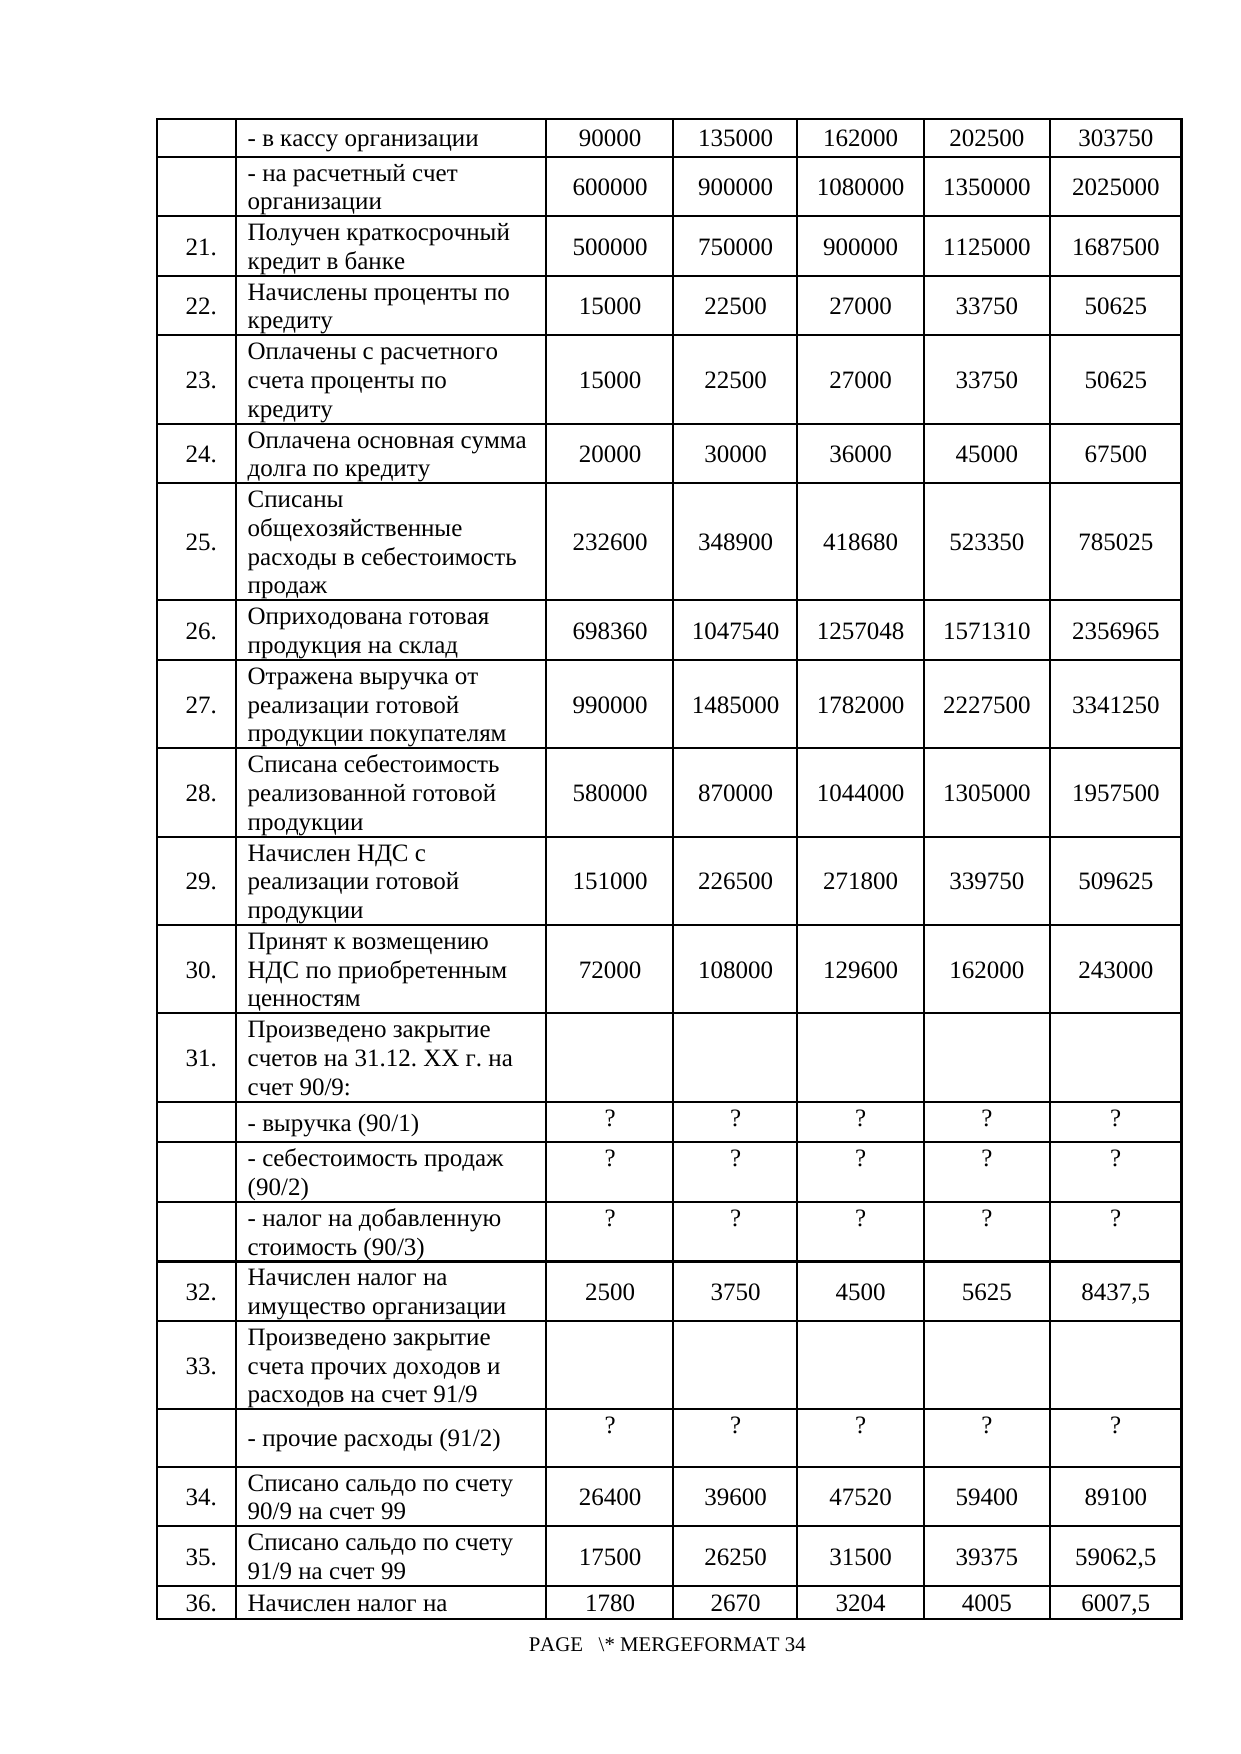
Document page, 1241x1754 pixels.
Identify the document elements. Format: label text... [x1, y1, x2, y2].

table_cell 1957500 [1051, 749, 1180, 836]
table_cell 271800 [798, 838, 923, 924]
table_cell ? [798, 1203, 923, 1260]
table_cell 2227500 [925, 661, 1049, 747]
table_cell 33750 [925, 336, 1049, 423]
table_cell 870000 [674, 749, 796, 836]
table_cell [674, 1014, 796, 1101]
table_cell 108000 [674, 926, 796, 1012]
table_cell 39375 [925, 1527, 1049, 1585]
table_cell 3341250 [1051, 661, 1180, 747]
table_cell [158, 601, 235, 659]
table_cell 303750 [1051, 120, 1180, 156]
table_cell 2025000 [1051, 158, 1180, 215]
table_cell [158, 158, 235, 215]
table_cell 36000 [798, 425, 923, 482]
table_cell [158, 1014, 235, 1101]
table_cell ? [547, 1103, 672, 1141]
table_cell [158, 425, 235, 482]
table_cell Списана себестоимость реализованной готовой продукции [237, 749, 545, 836]
table_cell 2670 [674, 1587, 796, 1617]
table_cell 600000 [547, 158, 672, 215]
table_cell 500000 [547, 217, 672, 275]
table_cell [674, 1322, 796, 1408]
table_cell 1047540 [674, 601, 796, 659]
table_cell Оприходована готовая продукция на склад [237, 601, 545, 659]
table_cell Отражена выручка от реализации готовой продукции покупателям [237, 661, 545, 747]
table_cell 135000 [674, 120, 796, 156]
table_cell - выручка (90/1) [237, 1103, 545, 1141]
table_cell 232600 [547, 484, 672, 599]
table_cell 1350000 [925, 158, 1049, 215]
table_cell 1485000 [674, 661, 796, 747]
table_cell - в кассу организации [237, 120, 545, 156]
table_cell 162000 [798, 120, 923, 156]
table_cell Произведено закрытие счета прочих доходов и расходов на счет 91/9 [237, 1322, 545, 1408]
table_cell 67500 [1051, 425, 1180, 482]
table_cell ? [925, 1143, 1049, 1201]
table_cell ? [798, 1410, 923, 1466]
table_cell - налог на добавленную стоимость (90/3) [237, 1203, 545, 1260]
table_cell [158, 1322, 235, 1408]
table_cell 4005 [925, 1587, 1049, 1617]
table_cell 1305000 [925, 749, 1049, 836]
table_cell ? [925, 1410, 1049, 1466]
table_cell Произведено закрытие счетов на 31.12. ХХ г. на счет 90/9: [237, 1014, 545, 1101]
table_cell ? [1051, 1143, 1180, 1201]
table_cell 1125000 [925, 217, 1049, 275]
table_cell ? [547, 1203, 672, 1260]
table_cell 1044000 [798, 749, 923, 836]
table_cell [158, 217, 235, 275]
table_cell [158, 1143, 235, 1201]
table_cell [158, 336, 235, 423]
table_cell 348900 [674, 484, 796, 599]
table_cell 15000 [547, 277, 672, 334]
table_cell Списано сальдо по счету 91/9 на счет 99 [237, 1527, 545, 1585]
table_cell 339750 [925, 838, 1049, 924]
table_cell ? [547, 1410, 672, 1466]
table_cell ? [1051, 1103, 1180, 1141]
table_cell [1051, 1322, 1180, 1408]
table_cell ? [674, 1410, 796, 1466]
table_cell Принят к возмещению НДС по приобретенным ценностям [237, 926, 545, 1012]
table_cell ? [798, 1143, 923, 1201]
table_cell ? [1051, 1203, 1180, 1260]
table_cell 243000 [1051, 926, 1180, 1012]
table_cell 39600 [674, 1468, 796, 1525]
table_cell 20000 [547, 425, 672, 482]
table_cell [158, 484, 235, 599]
table_cell Начислен НДС с реализации готовой продукции [237, 838, 545, 924]
table_cell 59400 [925, 1468, 1049, 1525]
table_cell [158, 1203, 235, 1260]
table_cell 3204 [798, 1587, 923, 1617]
table_cell 698360 [547, 601, 672, 659]
table_cell ? [674, 1103, 796, 1141]
table_cell 89100 [1051, 1468, 1180, 1525]
table_cell 47520 [798, 1468, 923, 1525]
table_cell [798, 1014, 923, 1101]
table_cell [158, 926, 235, 1012]
table_cell 6007,5 [1051, 1587, 1180, 1617]
table_cell - себестоимость продаж (90/2) [237, 1143, 545, 1201]
table_cell 418680 [798, 484, 923, 599]
table_cell 22500 [674, 277, 796, 334]
table_cell ? [547, 1143, 672, 1201]
table_cell ? [925, 1203, 1049, 1260]
table_cell 785025 [1051, 484, 1180, 599]
table_cell Списано сальдо по счету 90/9 на счет 99 [237, 1468, 545, 1525]
table_cell [158, 120, 235, 156]
table_cell 580000 [547, 749, 672, 836]
table_cell [158, 749, 235, 836]
table_cell 4500 [798, 1263, 923, 1320]
table_cell Получен краткосрочный кредит в банке [237, 217, 545, 275]
table_cell [158, 1263, 235, 1320]
table_cell 129600 [798, 926, 923, 1012]
table_cell [158, 1527, 235, 1585]
table_cell 151000 [547, 838, 672, 924]
table_cell 226500 [674, 838, 796, 924]
table_cell 31500 [798, 1527, 923, 1585]
table_cell 1571310 [925, 601, 1049, 659]
table_cell 2500 [547, 1263, 672, 1320]
table_cell ? [674, 1143, 796, 1201]
table_cell 27000 [798, 336, 923, 423]
table_cell 59062,5 [1051, 1527, 1180, 1585]
table_cell 33750 [925, 277, 1049, 334]
table_cell [925, 1014, 1049, 1101]
table_cell [547, 1014, 672, 1101]
table_cell 27000 [798, 277, 923, 334]
table_cell [925, 1322, 1049, 1408]
table_cell 900000 [674, 158, 796, 215]
table_cell Списаны общехозяйственные расходы в себестоимость продаж [237, 484, 545, 599]
table_cell [798, 1322, 923, 1408]
table_cell 1687500 [1051, 217, 1180, 275]
table_cell 162000 [925, 926, 1049, 1012]
table_cell Начислен налог на имущество организации [237, 1263, 545, 1320]
table_cell 17500 [547, 1527, 672, 1585]
table_cell 509625 [1051, 838, 1180, 924]
table_cell [158, 838, 235, 924]
table_cell 3750 [674, 1263, 796, 1320]
table_cell Оплачены с расчетного счета проценты по кредиту [237, 336, 545, 423]
table_cell [547, 1322, 672, 1408]
table_cell 750000 [674, 217, 796, 275]
table_cell 990000 [547, 661, 672, 747]
table_cell ? [925, 1103, 1049, 1141]
table_cell [158, 1103, 235, 1141]
table_cell ? [674, 1203, 796, 1260]
table_cell 1782000 [798, 661, 923, 747]
table_cell Начислены проценты по кредиту [237, 277, 545, 334]
table_cell - на расчетный счет организации [237, 158, 545, 215]
table_cell 26250 [674, 1527, 796, 1585]
table_cell 22500 [674, 336, 796, 423]
table_cell [158, 1587, 235, 1617]
table_cell ? [1051, 1410, 1180, 1466]
table_cell 15000 [547, 336, 672, 423]
table_cell 900000 [798, 217, 923, 275]
table_cell [158, 277, 235, 334]
table_cell [158, 661, 235, 747]
table_cell 2356965 [1051, 601, 1180, 659]
table_cell 202500 [925, 120, 1049, 156]
table_cell 50625 [1051, 336, 1180, 423]
table_cell 5625 [925, 1263, 1049, 1320]
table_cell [237, 1587, 545, 1617]
table_cell 30000 [674, 425, 796, 482]
table_cell 523350 [925, 484, 1049, 599]
table_cell 45000 [925, 425, 1049, 482]
table_cell 1780 [547, 1587, 672, 1617]
table_cell 1080000 [798, 158, 923, 215]
table_cell - прочие расходы (91/2) [237, 1410, 545, 1466]
table_cell 50625 [1051, 277, 1180, 334]
table_cell 90000 [547, 120, 672, 156]
table_cell ? [798, 1103, 923, 1141]
table_cell 72000 [547, 926, 672, 1012]
table_cell 8437,5 [1051, 1263, 1180, 1320]
table_cell [158, 1468, 235, 1525]
table_cell [1051, 1014, 1180, 1101]
table_cell 26400 [547, 1468, 672, 1525]
table_cell Оплачена основная сумма долга по кредиту [237, 425, 545, 482]
table_cell 1257048 [798, 601, 923, 659]
table_cell [158, 1410, 235, 1466]
